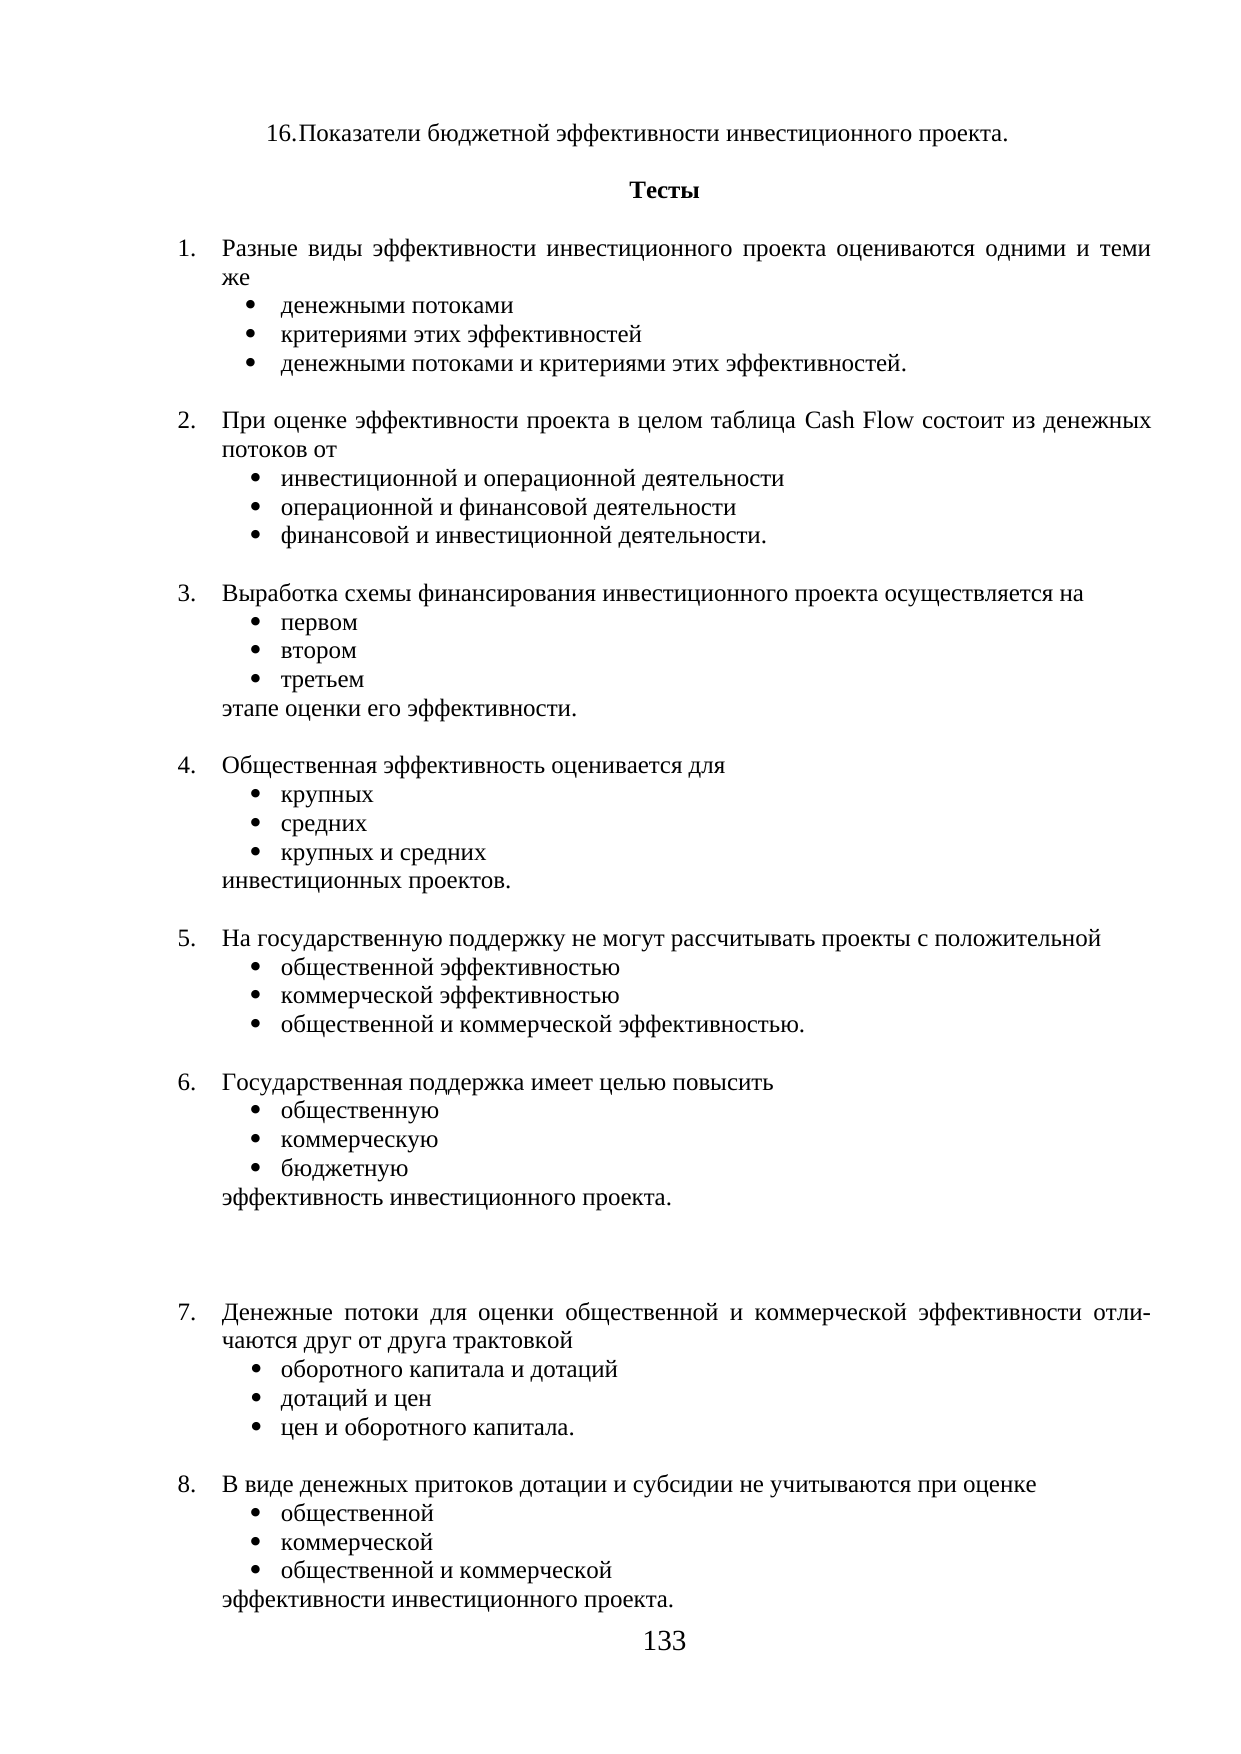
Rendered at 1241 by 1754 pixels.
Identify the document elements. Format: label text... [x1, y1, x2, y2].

list цен и оборотного капитала. [252, 1412, 1081, 1441]
list Государственная поддержка имеет целью повысить [177, 1067, 1152, 1096]
text Тесты [177, 176, 1152, 204]
list Денежные потоки для оценки общественной и коммерческой эффективности отли-чаются друг от друга трактовкой [177, 1297, 1152, 1354]
list общественной и коммерческой эффективностью. [251, 1009, 1152, 1038]
list коммерческую [251, 1124, 1152, 1153]
list средних [251, 808, 1152, 837]
list На государственную поддержку не могут рассчитывать проекты с положительной [177, 923, 1152, 952]
list Разные виды эффективности инвестиционного проекта оцениваются одними и теми же [177, 233, 1152, 291]
list Показатели бюджетной эффективности инвестиционного проекта. [266, 118, 1152, 147]
list бюджетную [251, 1153, 1152, 1182]
list Выработка схемы финансирования инвестиционного проекта осуществляется на [177, 578, 1152, 607]
list При оценке эффективности проекта в целом таблица Cash Flow состоит из денежных потоков от [177, 406, 1152, 463]
text эффективности инвестиционного проекта. [222, 1584, 1152, 1613]
list инвестиционной и операционной деятельности [251, 463, 1152, 492]
list третьем [251, 664, 1152, 693]
list первом [251, 607, 1152, 636]
list финансовой и инвестиционной деятельности. [251, 521, 1152, 549]
list оборотного капитала и дотаций [252, 1354, 1081, 1383]
list коммерческой эффективностью [251, 981, 1152, 1009]
text инвестиционных проектов. [177, 866, 1152, 894]
list В виде денежных притоков дотации и субсидии не учитываются при оценке [177, 1469, 1152, 1498]
list критериями этих эффективностей [246, 319, 1152, 348]
list общественной эффективностью [251, 952, 1152, 981]
list операционной и финансовой деятельности [251, 492, 1152, 521]
list денежными потоками и критериями этих эффективностей. [246, 348, 1152, 377]
text этапе оценки его эффективности. [222, 693, 1152, 722]
text эффективность инвестиционного проекта. [177, 1182, 1152, 1211]
list крупных и средних [251, 837, 1152, 866]
list дотаций и цен [252, 1383, 1081, 1412]
list денежными потоками [246, 291, 1152, 319]
list коммерческой [251, 1527, 1152, 1556]
list Общественная эффективность оценивается для [177, 751, 1152, 779]
list общественную [251, 1096, 1152, 1124]
list общественной и коммерческой [251, 1556, 1152, 1584]
list общественной [251, 1498, 1152, 1527]
list втором [251, 636, 1152, 664]
list крупных [251, 779, 1152, 808]
